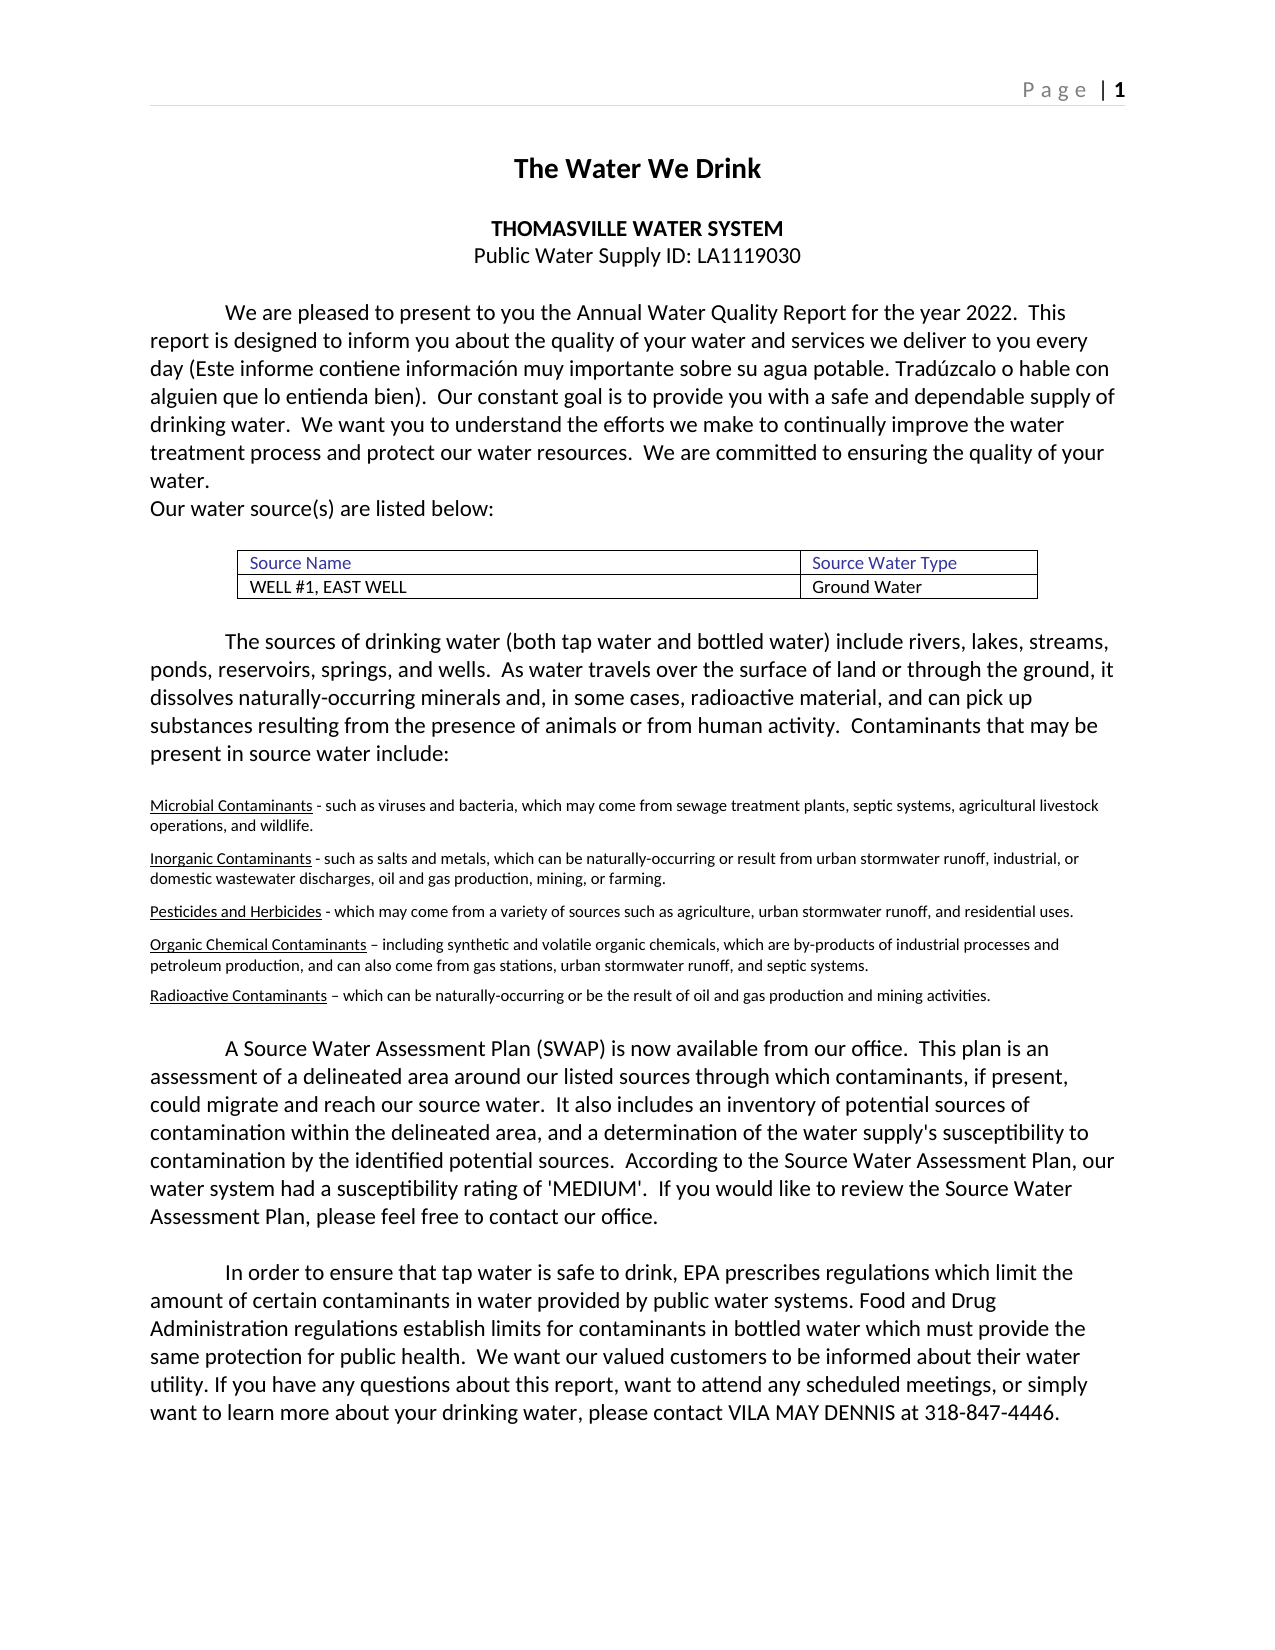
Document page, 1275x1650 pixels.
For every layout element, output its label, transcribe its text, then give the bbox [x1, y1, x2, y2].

text We are pleased to present to you the Annual Water Quality Report for the year 2022. This report is designed to inform you about the quality of your water and services we deliver to you every day (Este informe contiene información muy importante sobre su agua potable. Tradúzcalo o hable con alguien que lo entienda bien). Our constant goal is to provide you with a safe and dependable supply of drinking water. We want you to understand the efforts we make to continually improve the water treatment process and protect our water resources. We are committed to ensuring the quality of your water. [150, 298, 1125, 494]
text A Source Water Assessment Plan (SWAP) is now available from our office. This plan is an assessment of a delineated area around our listed sources through which contaminants, if present, could migrate and reach our source water. It also includes an inventory of potential sources of contamination within the delineated area, and a determination of the water supply's susceptibility to contamination by the identified potential sources. According to the Source Water Assessment Plan, our water system had a susceptibility rating of 'MEDIUM'. If you would like to review the Source Water Assessment Plan, please feel free to contact our office. [150, 1034, 1125, 1230]
text Pesticides and Herbicides - which may come from a variety of sources such as agriculture, urban stormwater runoff, and residential uses. [150, 902, 1125, 922]
text Organic Chemical Contaminants – including synthetic and volatile organic chemicals, which are by-products of industrial processes and petroleum production, and can also come from gas stations, urban stormwater runoff, and septic systems. [150, 935, 1125, 975]
table_header Source Name [238, 551, 800, 574]
table_header Source Water Type [801, 551, 1037, 574]
text In order to ensure that tap water is safe to drink, EPA prescribes regulations which limit the amount of certain contaminants in water provided by public water systems. Food and Drug Administration regulations establish limits for contaminants in bottled water which must provide the same protection for public health. We want our valued customers to be informed about their water utility. If you have any questions about this report, want to attend any scheduled meetings, or simply want to learn more about your drinking water, please contact VILA MAY DENNIS at 318-847-4446. [150, 1258, 1125, 1426]
table_cell Ground Water [801, 575, 1037, 598]
text Radioactive Contaminants – which can be naturally-occurring or be the result of oil and gas production and mining activities. [150, 986, 1125, 1006]
text Microbial Contaminants - such as viruses and bacteria, which may come from sewage treatment plants, septic systems, agricultural livestock operations, and wildlife. [150, 795, 1125, 836]
text The Water We Drink [150, 150, 1125, 186]
table_cell WELL #1, EAST WELL [238, 575, 800, 598]
text Public Water Supply ID: LA1119030 [150, 242, 1125, 270]
text The sources of drinking water (both tap water and bottled water) include rivers, lakes, streams, ponds, reservoirs, springs, and wells. As water travels over the surface of land or through the ground, it dissolves naturally-occurring minerals and, in some cases, radioactive material, and can pick up substances resulting from the presence of animals or from human activity. Contaminants that may be present in source water include: [150, 627, 1125, 767]
text Our water source(s) are listed below: [150, 494, 1125, 522]
text THOMASVILLE WATER SYSTEM [150, 214, 1125, 242]
text Inorganic Contaminants - such as salts and metals, which can be naturally-occurring or result from urban stormwater runoff, industrial, or domestic wastewater discharges, oil and gas production, mining, or farming. [150, 848, 1125, 889]
